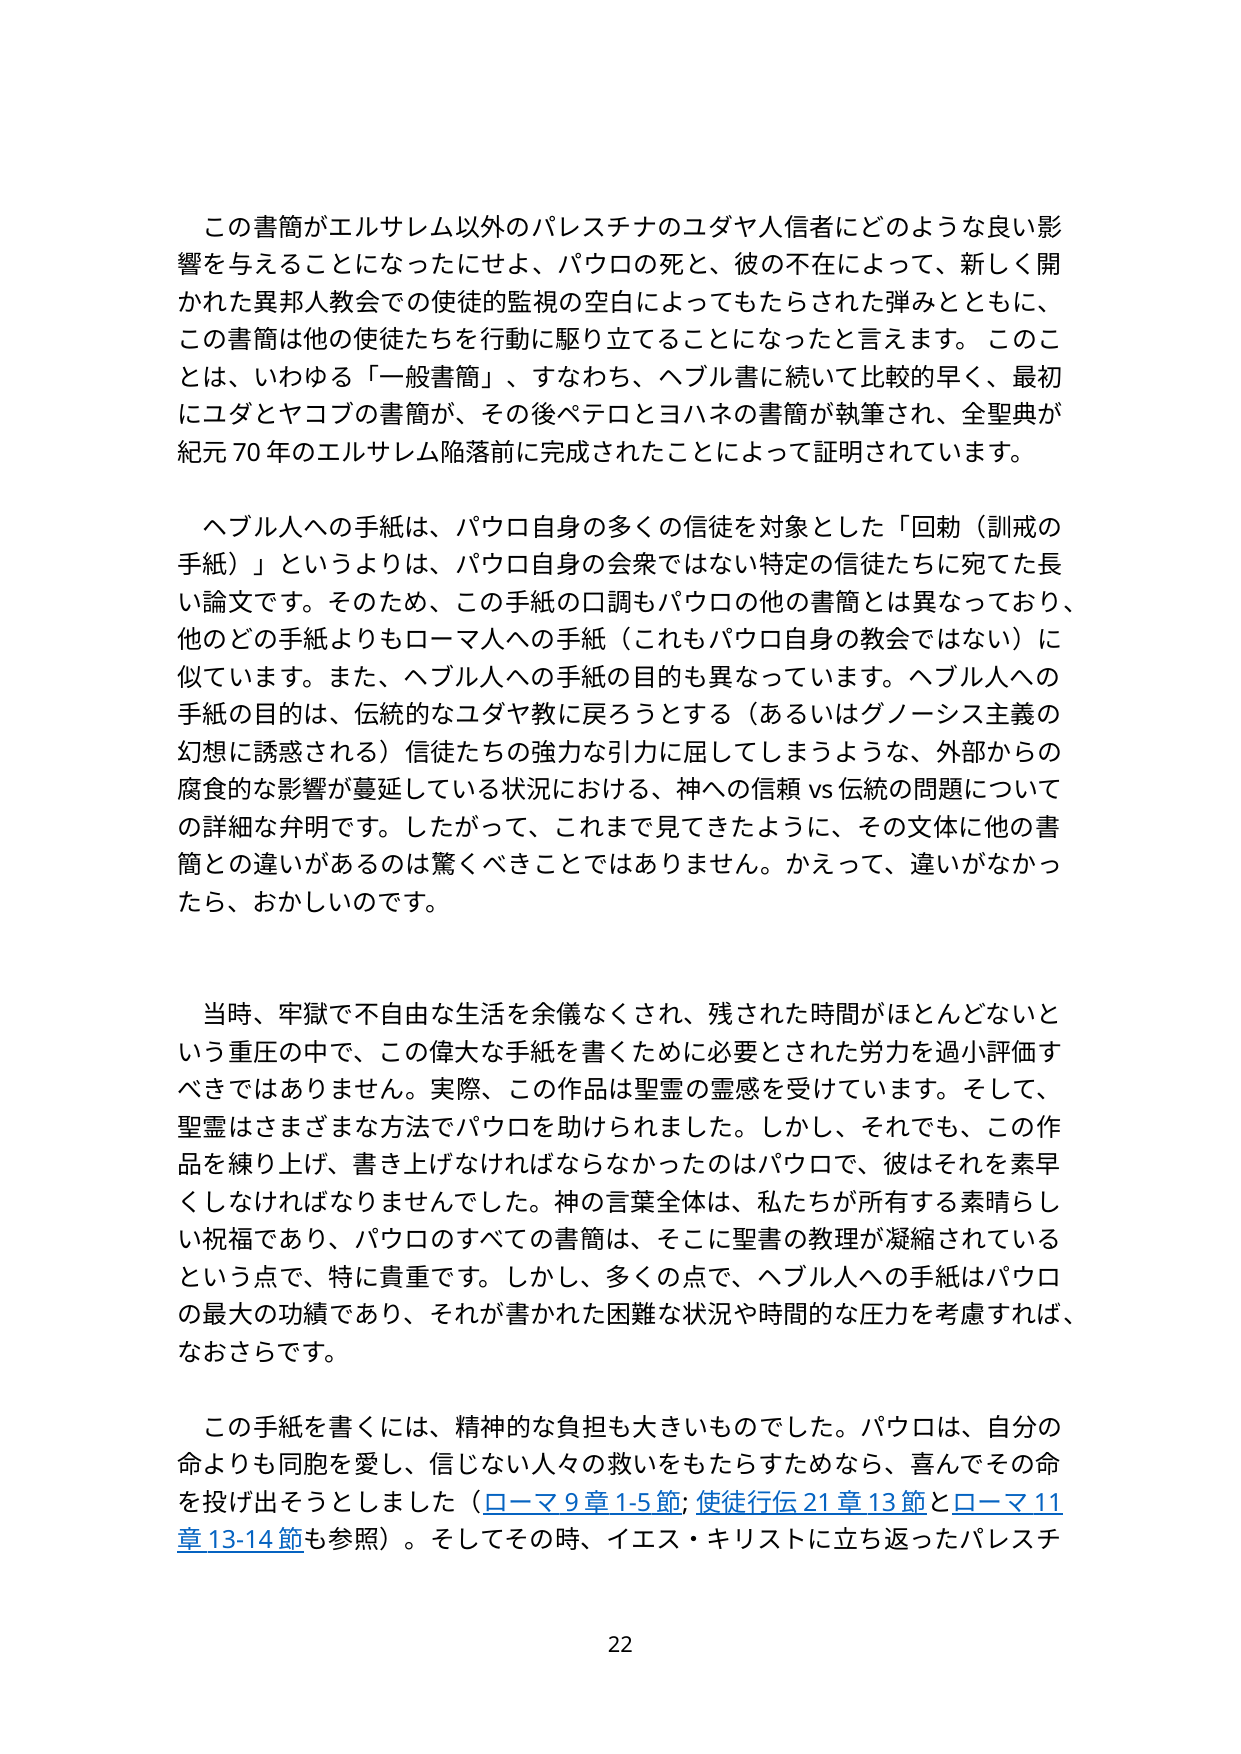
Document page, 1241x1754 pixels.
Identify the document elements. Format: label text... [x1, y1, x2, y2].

text ヘブル人への手紙は、パウロ自身の多くの信徒を対象とした「回勅（訓戒の手紙）」というよりは、パウロ自身の会衆ではない特定の信徒たちに宛てた長い論文です。そのため、この手紙の口調もパウロの他の書簡とは異なっており、他のどの手紙よりもローマ人への手紙（これもパウロ自身の教会ではない）に似ています。また、ヘブル人への手紙の目的も異なっています。ヘブル人への手紙の目的は、伝統的なユダヤ教に戻ろうとする（あるいはグノーシス主義の幻想に誘惑される）信徒たちの強力な引力に屈してしまうような、外部からの腐食的な影響が蔓延している状況における、神への信頼vs伝統の問題についての詳細な弁明です。したがって、これまで見てきたように、その文体に他の書簡との違いがあるのは驚くべきことではありません。かえって、違いがなかったら、おかしいのです。 [177, 507, 1063, 919]
text この書簡がエルサレム以外のパレスチナのユダヤ人信者にどのような良い影響を与えることになったにせよ、パウロの死と、彼の不在によって、新しく開かれた異邦人教会での使徒的監視の空白によってもたらされた弾みとともに、この書簡は他の使徒たちを行動に駆り立てることになったと言えます。 このことは、いわゆる「一般書簡」、すなわち、ヘブル書に続いて比較的早く、最初にユダとヤコブの書簡が、その後ペテロとヨハネの書簡が執筆され、全聖典が紀元70年のエルサレム陥落前に完成されたことによって証明されています。 [177, 207, 1063, 469]
text 当時、牢獄で不自由な生活を余儀なくされ、残された時間がほとんどないという重圧の中で、この偉大な手紙を書くために必要とされた労力を過小評価すべきではありません。実際、この作品は聖霊の霊感を受けています。そして、聖霊はさまざまな方法でパウロを助けられました。しかし、それでも、この作品を練り上げ、書き上げなければならなかったのはパウロで、彼はそれを素早くしなければなりませんでした。神の言葉全体は、私たちが所有する素晴らしい祝福であり、パウロのすべての書簡は、そこに聖書の教理が凝縮されているという点で、特に貴重です。しかし、多くの点で、ヘブル人への手紙はパウロの最大の功績であり、それが書かれた困難な状況や時間的な圧力を考慮すれば、なおさらです。 [177, 994, 1063, 1369]
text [177, 1407, 1063, 1557]
